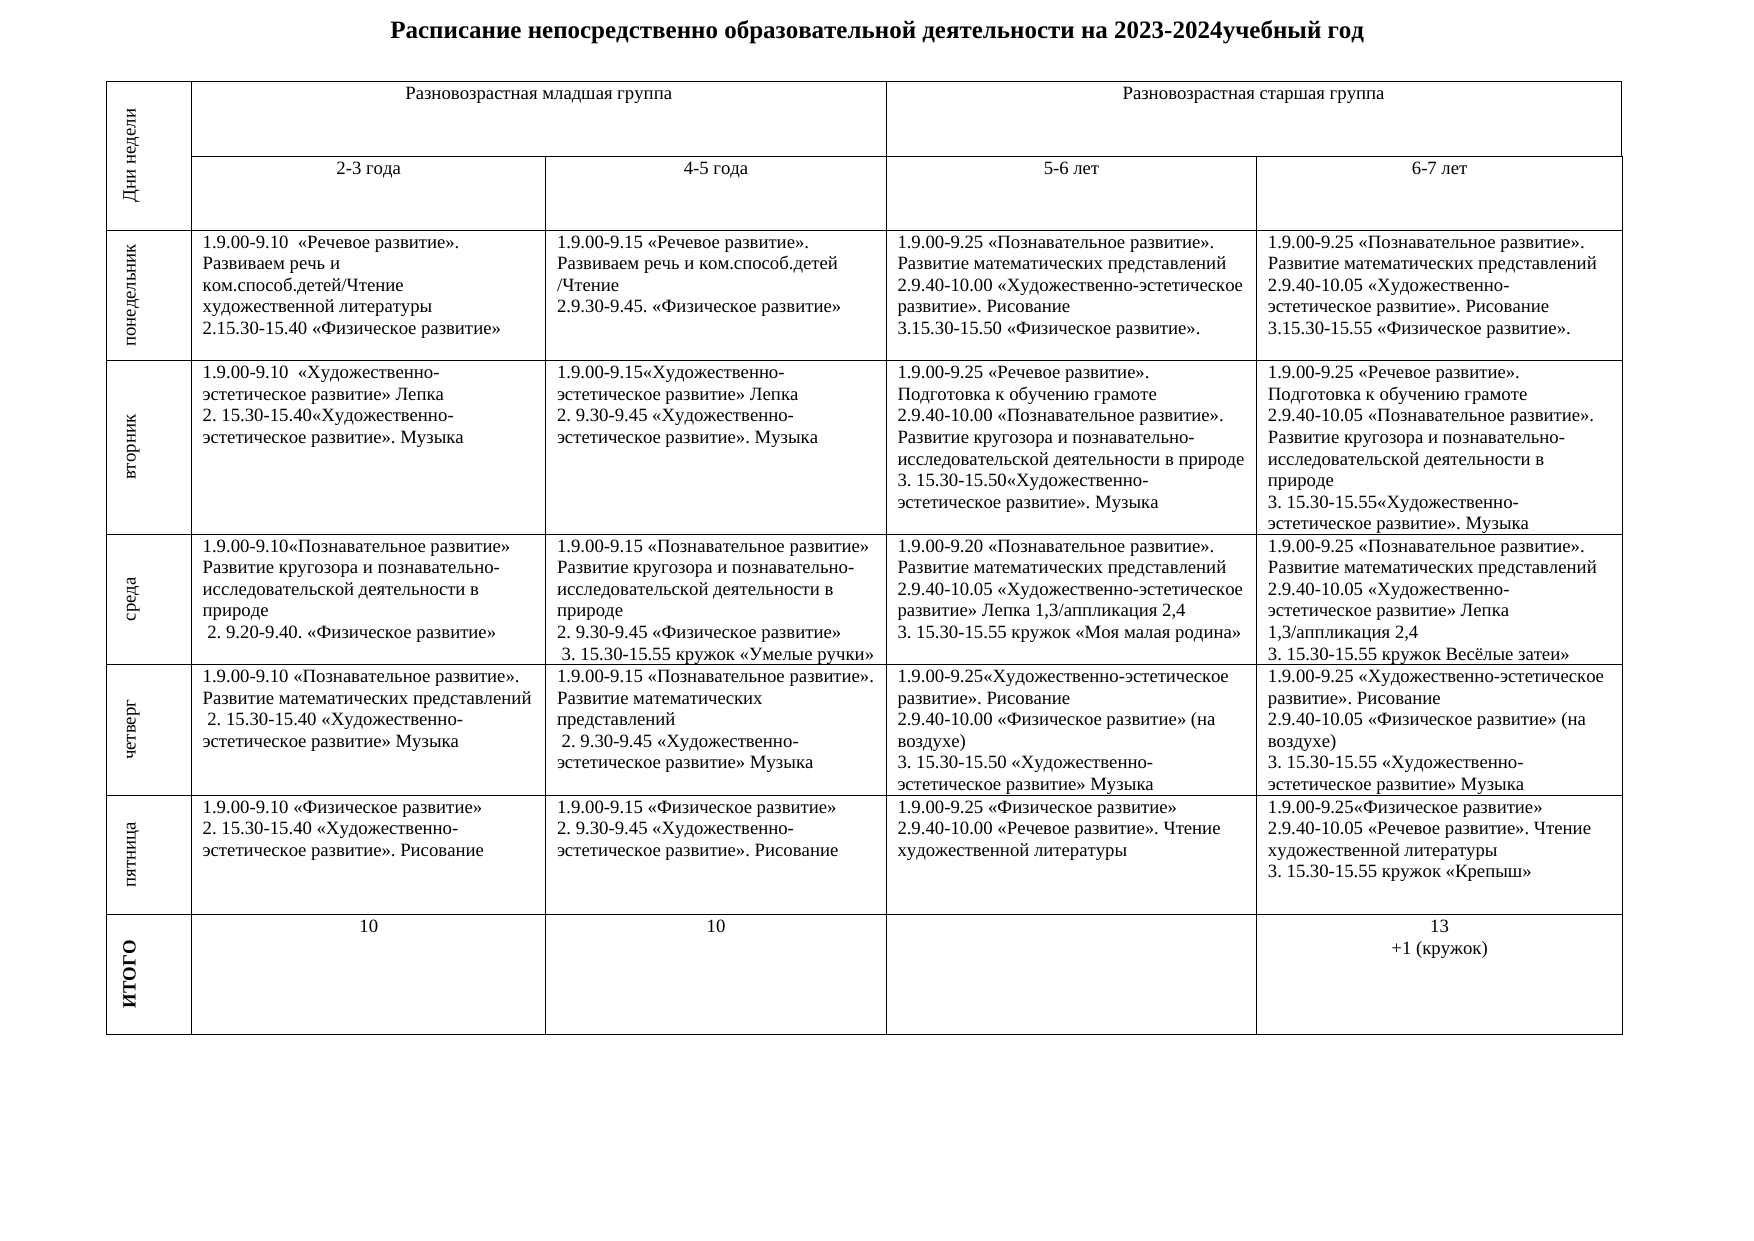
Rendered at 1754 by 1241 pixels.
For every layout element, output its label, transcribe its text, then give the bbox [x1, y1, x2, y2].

table_cell вторник [107, 361, 191, 534]
table_cell 10 [192, 915, 545, 1034]
table_cell 1.9.00-9.10«Познавательное развитие» Развитие кругозора и познавательно-исследовательской деятельности в природе 2. 9.20-9.40. «Физическое развитие» [192, 535, 545, 664]
table_cell 1.9.00-9.25 «Познавательное развитие». Развитие математических представлений 2.9.40-10.00 «Художественно-эстетическое развитие». Рисование 3.15.30-15.50 «Физическое развитие». [887, 231, 1256, 360]
table_cell 1.9.00-9.25 «Познавательное развитие». Развитие математических представлений 2.9.40-10.05 «Художественно-эстетическое развитие» Лепка 1,3/аппликация 2,4 3. 15.30-15.55 кружок Весёлые затеи» [1257, 535, 1622, 664]
table_cell ИТОГО [107, 915, 191, 1034]
table_cell 1.9.00-9.10 «Художественно-эстетическое развитие» Лепка 2. 15.30-15.40«Художественно-эстетическое развитие». Музыка [192, 361, 545, 534]
table_cell 1.9.00-9.25 «Познавательное развитие». Развитие математических представлений 2.9.40-10.05 «Художественно-эстетическое развитие». Рисование 3.15.30-15.55 «Физическое развитие». [1257, 231, 1622, 360]
table_cell 1.9.00-9.15«Художественно-эстетическое развитие» Лепка 2. 9.30-9.45 «Художественно-эстетическое развитие». Музыка [546, 361, 886, 534]
table_cell понедельник [107, 231, 191, 360]
table_cell 1.9.00-9.15 «Познавательное развитие». Развитие математических представлений 2. 9.30-9.45 «Художественно-эстетическое развитие» Музыка [546, 665, 886, 794]
table_cell 1.9.00-9.25 «Речевое развитие». Подготовка к обучению грамоте 2.9.40-10.00 «Познавательное развитие». Развитие кругозора и познавательно-исследовательской деятельности в природе 3. 15.30-15.50«Художественно-эстетическое развитие». Музыка [887, 361, 1256, 534]
table_cell 1.9.00-9.10 «Речевое развитие». Развиваем речь и ком.способ.детей/Чтение художественной литературы 2.15.30-15.40 «Физическое развитие» [192, 231, 545, 360]
table_cell [887, 915, 1256, 1034]
table_cell 1.9.00-9.25 «Речевое развитие». Подготовка к обучению грамоте 2.9.40-10.05 «Познавательное развитие». Развитие кругозора и познавательно-исследовательской деятельности в природе 3. 15.30-15.55«Художественно-эстетическое развитие». Музыка [1257, 361, 1622, 534]
table_cell 1.9.00-9.25 «Физическое развитие» 2.9.40-10.00 «Речевое развитие». Чтение художественной литературы [887, 796, 1256, 914]
table_cell 6-7 лет [1257, 157, 1622, 230]
table_cell 4-5 года [546, 157, 886, 230]
table_cell 1.9.00-9.25«Художественно-эстетическое развитие». Рисование 2.9.40-10.00 «Физическое развитие» (на воздухе) 3. 15.30-15.50 «Художественно-эстетическое развитие» Музыка [887, 665, 1256, 794]
table_cell 2-3 года [192, 157, 545, 230]
table_cell пятница [107, 796, 191, 914]
table_cell среда [107, 535, 191, 664]
table_cell 10 [546, 915, 886, 1034]
table_cell 1.9.00-9.25 «Художественно-эстетическое развитие». Рисование 2.9.40-10.05 «Физическое развитие» (на воздухе) 3. 15.30-15.55 «Художественно-эстетическое развитие» Музыка [1257, 665, 1622, 794]
table_cell 1.9.00-9.15 «Физическое развитие» 2. 9.30-9.45 «Художественно-эстетическое развитие». Рисование [546, 796, 886, 914]
table_header Разновозрастная старшая группа [887, 82, 1621, 156]
table_cell 1.9.00-9.15 «Речевое развитие». Развиваем речь и ком.способ.детей /Чтение 2.9.30-9.45. «Физическое развитие» [546, 231, 886, 360]
table_cell 1.9.00-9.15 «Познавательное развитие» Развитие кругозора и познавательно-исследовательской деятельности в природе 2. 9.30-9.45 «Физическое развитие» 3. 15.30-15.55 кружок «Умелые ручки» [546, 535, 886, 664]
table_header Дни недели [107, 82, 191, 230]
table_cell 1.9.00-9.20 «Познавательное развитие». Развитие математических представлений 2.9.40-10.05 «Художественно-эстетическое развитие» Лепка 1,3/аппликация 2,4 3. 15.30-15.55 кружок «Моя малая родина» [887, 535, 1256, 664]
table_cell 1.9.00-9.10 «Физическое развитие» 2. 15.30-15.40 «Художественно-эстетическое развитие». Рисование [192, 796, 545, 914]
text Расписание непосредственно образовательной деятельности на 2023-2024учебный год [118, 15, 1636, 43]
table_cell 5-6 лет [887, 157, 1256, 230]
table_cell четверг [107, 665, 191, 794]
table_cell 13 +1 (кружок) [1257, 915, 1622, 1034]
table_cell 1.9.00-9.10 «Познавательное развитие». Развитие математических представлений 2. 15.30-15.40 «Художественно-эстетическое развитие» Музыка [192, 665, 545, 794]
table_cell 1.9.00-9.25«Физическое развитие» 2.9.40-10.05 «Речевое развитие». Чтение художественной литературы 3. 15.30-15.55 кружок «Крепыш» [1257, 796, 1622, 914]
table_header Разновозрастная младшая группа [192, 82, 886, 156]
